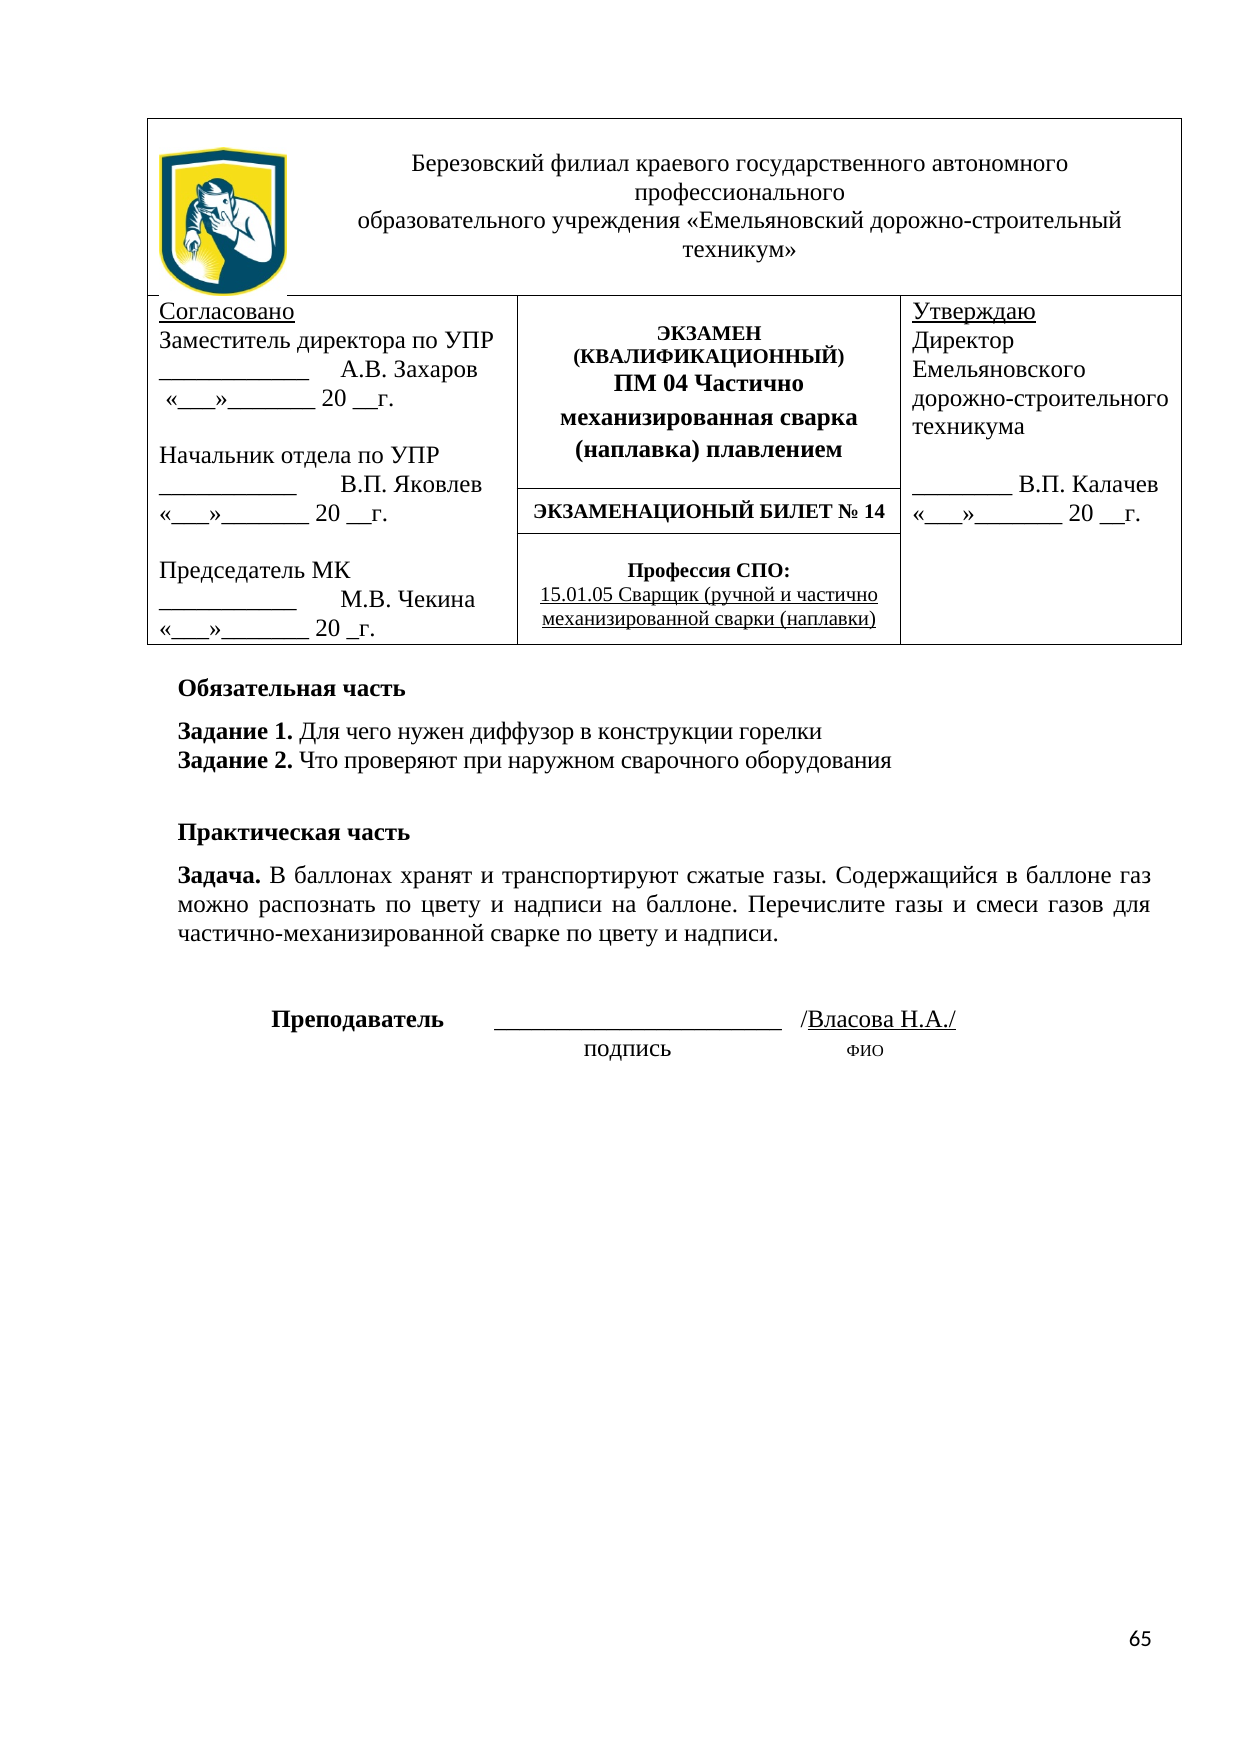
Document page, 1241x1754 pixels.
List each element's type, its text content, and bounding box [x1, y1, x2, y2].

table_header Березовский филиал краевого государственного автономного профессионального образовательного учреждения «Емельяновский дорожно-строительный техникум» [298, 119, 1181, 295]
table_cell ЭКЗАМЕН (КВАЛИФИКАЦИОННЫЙ) ПМ 04 Частично механизированная сварка (наплавка) плавлением [518, 296, 900, 488]
table_header [148, 119, 298, 295]
text Задача. В баллонах хранят и транспортируют сжатые газы. Содержащийся в баллоне газ можно распознать по цвету и надписи на баллоне. Перечислите газы и смеси газов для частично-механизированной сварке по цвету и надписи. [177, 860, 1152, 946]
text Задание 1. Для чего нужен диффузор в конструкции горелки [177, 716, 1152, 745]
text подпись ФИО [177, 1033, 1152, 1061]
table_cell Согласовано Заместитель директора по УПР ____________ А.В. Захаров «___»_______ 20 __г. Начальник отдела по УПР ___________ В.П. Яковлев «___»_______ 20 __г. Председатель МК ___________ М.В. Чекина «___»_______ 20 _г. [148, 296, 517, 643]
text Практическая часть [177, 817, 1152, 846]
table_cell Профессия СПО: 15.01.05 Сварщик (ручной и частично механизированной сварки (наплавки) [518, 534, 900, 643]
picture [159, 147, 287, 296]
text Обязательная часть [177, 673, 1152, 702]
table_cell Утверждаю Директор Емельяновского дорожно-строительного техникума ________ В.П. Калачев «___»_______ 20 __г. [901, 296, 1181, 643]
table_cell ЭКЗАМЕНАЦИОНЫЙ БИЛЕТ № 14 [518, 489, 900, 533]
text Задание 2. Что проверяют при наружном сварочного оборудования [177, 745, 1152, 774]
text Преподаватель _______________________ /Власова Н.А./ [177, 1004, 1152, 1033]
